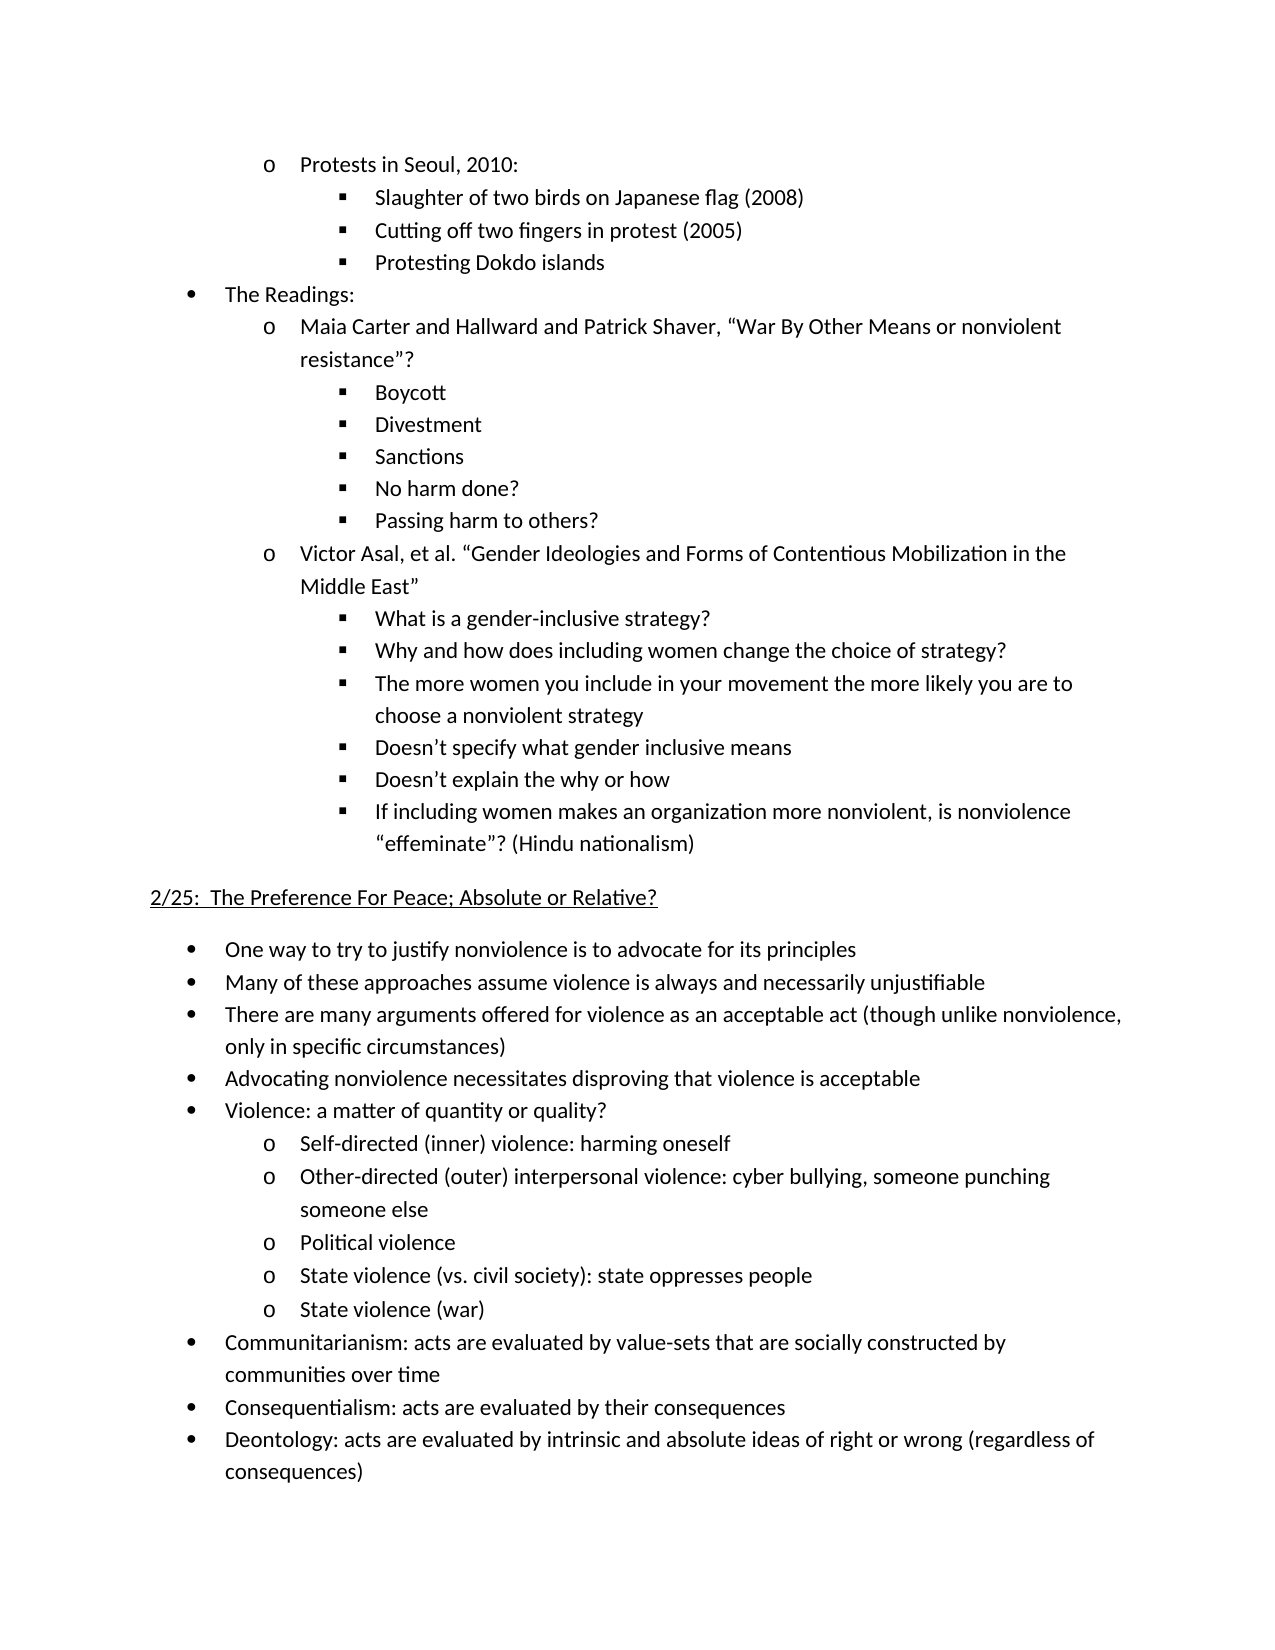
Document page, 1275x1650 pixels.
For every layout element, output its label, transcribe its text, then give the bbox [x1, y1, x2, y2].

list Violence: a matter of quantity or quality? [187, 1097, 1125, 1124]
list Protests in Seoul, 2010: [262, 150, 1125, 179]
list Victor Asal, et al. “Gender Ideologies and Forms of Contentious Mobilization in the Middle East” [262, 539, 1125, 600]
list Other-directed (outer) interpersonal violence: cyber bullying, someone punching someone else [262, 1162, 1125, 1224]
list If including women makes an organization more nonviolent, is nonviolence “effeminate”? (Hindu nationalism) [337, 797, 1125, 858]
list Sanctions [337, 442, 1125, 470]
list There are many arguments offered for violence as an acceptable act (though unlike nonviolence, only in specific circumstances) [187, 1000, 1125, 1060]
list Political violence [262, 1228, 1125, 1257]
list Passing harm to others? [337, 507, 1125, 534]
list Advocating nonviolence necessitates disproving that violence is acceptable [187, 1064, 1125, 1092]
list One way to try to justify nonviolence is to advocate for its principles [187, 936, 1125, 964]
list Deontology: acts are evaluated by intrinsic and absolute ideas of right or wrong (regardless of consequences) [187, 1425, 1125, 1485]
list Consequentialism: acts are evaluated by their consequences [187, 1393, 1125, 1421]
list Doesn’t explain the why or how [337, 765, 1125, 793]
list Divestment [337, 410, 1125, 438]
list Many of these approaches assume violence is always and necessarily unjustifiable [187, 968, 1125, 996]
list Slaughter of two birds on Japanese flag (2008) [337, 183, 1125, 212]
list Boycott [337, 378, 1125, 406]
list The Readings: [187, 280, 1125, 308]
list Doesn’t specify what gender inclusive means [337, 733, 1125, 761]
list No harm done? [337, 474, 1125, 502]
list State violence (vs. civil society): state oppresses people [262, 1261, 1125, 1291]
list Protesting Dokdo islands [337, 248, 1125, 276]
list Cutting off two fingers in protest (2005) [337, 216, 1125, 244]
list State violence (war) [262, 1295, 1125, 1324]
list Communitarianism: acts are evaluated by value-sets that are socially constructed by communities over time [187, 1328, 1125, 1389]
list Why and how does including women change the choice of strategy? [337, 636, 1125, 664]
list Self-directed (inner) violence: harming oneself [262, 1129, 1125, 1158]
list The more women you include in your movement the more likely you are to choose a nonviolent strategy [337, 669, 1125, 729]
list Maia Carter and Hallward and Patrick Shaver, “War By Other Means or nonviolent resistance”? [262, 312, 1125, 374]
list What is a gender-inclusive strategy? [337, 604, 1125, 632]
text 2/25: The Preference For Peace; Absolute or Relative? [150, 883, 1125, 911]
